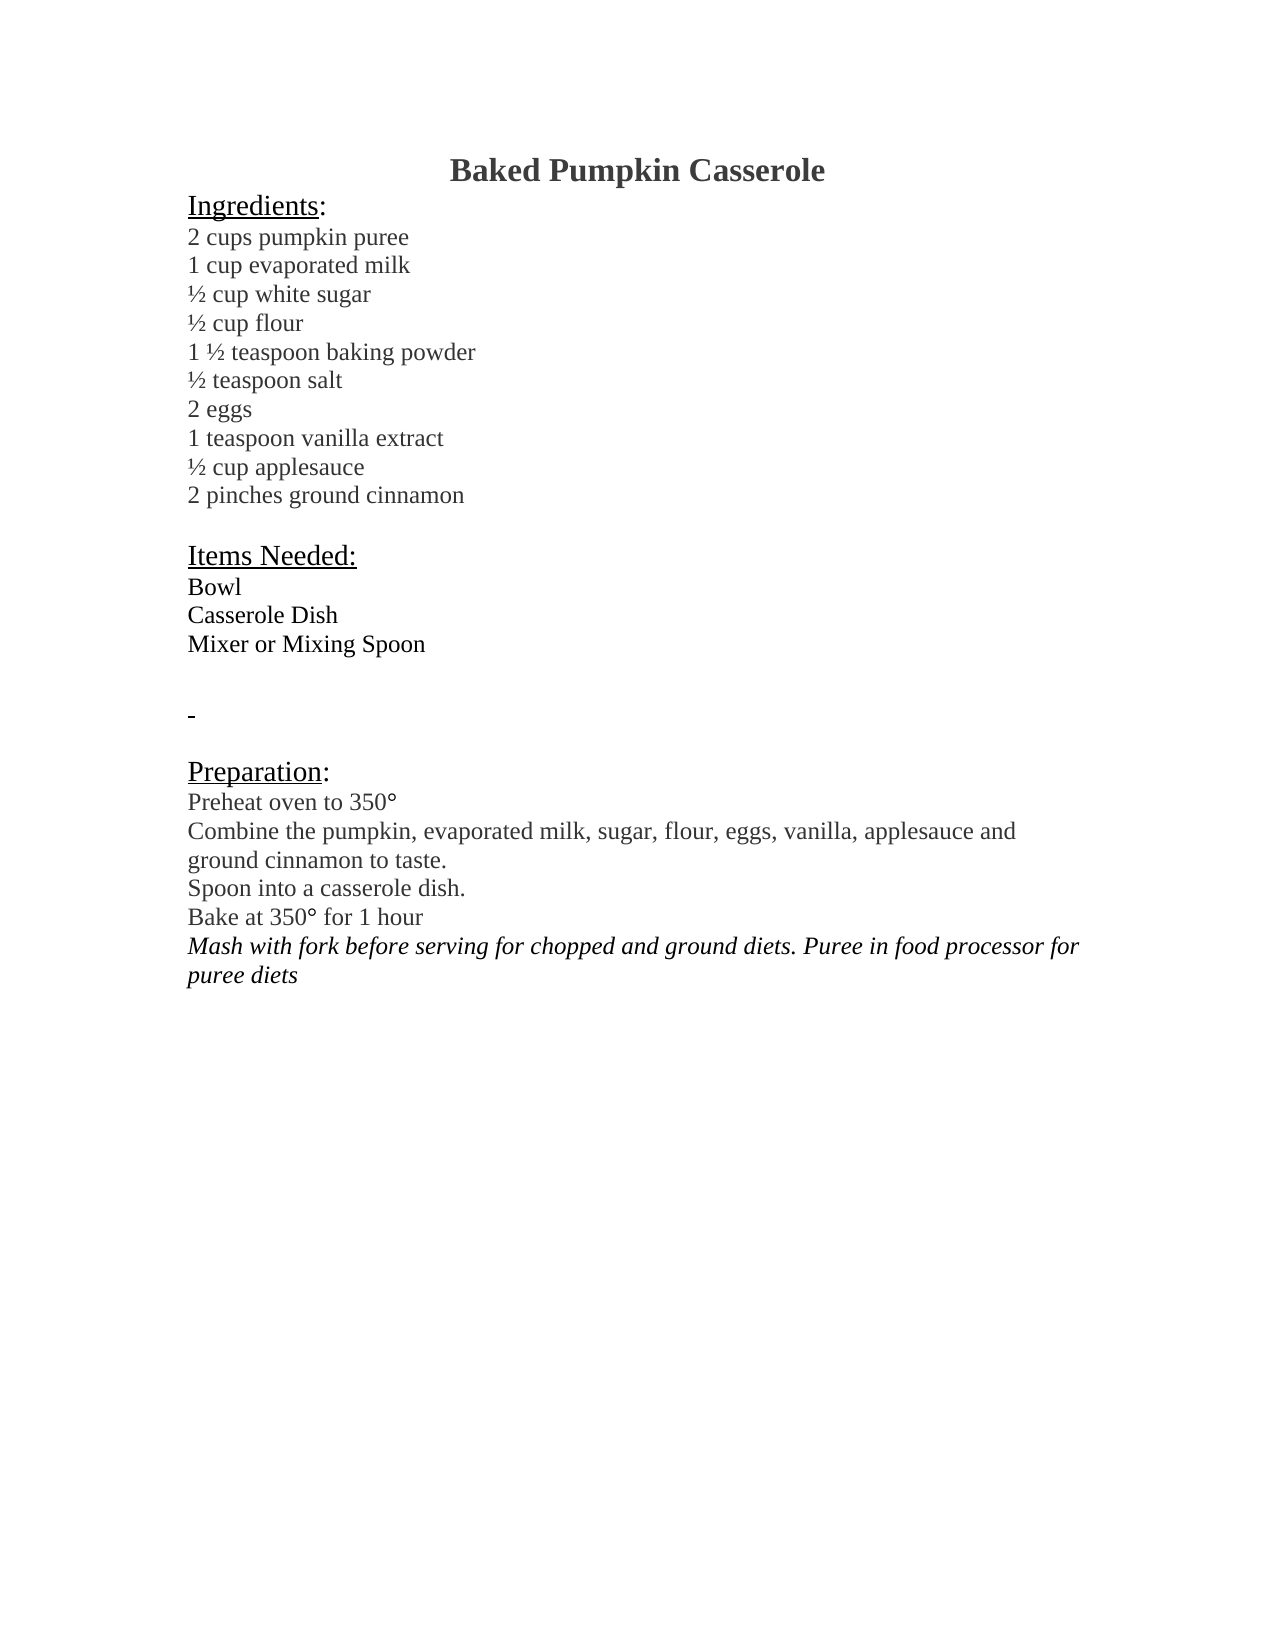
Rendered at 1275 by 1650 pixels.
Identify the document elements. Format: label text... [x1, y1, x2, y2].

text Items Needed: [187, 538, 1087, 572]
text Preheat oven to 350° [187, 787, 1087, 816]
text ½ cup flour [187, 308, 1087, 337]
text ½ cup white sugar [187, 279, 1087, 308]
text Combine the pumpkin, evaporated milk, sugar, flour, eggs, vanilla, applesauce and ground cinnamon to taste. [187, 816, 1087, 873]
text Bake at 350° for 1 hour [187, 902, 1087, 931]
text Bowl [187, 572, 1087, 600]
text 2 eggs [187, 394, 1087, 423]
text ½ cup applesauce [187, 452, 1087, 481]
text Mash with fork before serving for chopped and ground diets. Puree in food processor for puree diets [187, 931, 1087, 988]
text ½ teaspoon salt [187, 366, 1087, 394]
text 1 cup evaporated milk [187, 251, 1087, 279]
text 1 ½ teaspoon baking powder [187, 337, 1087, 366]
text 2 pinches ground cinnamon [187, 481, 1087, 509]
text Casserole Dish [187, 600, 1087, 629]
text Spoon into a casserole dish. [187, 873, 1087, 902]
text Preparation: [187, 754, 1087, 787]
text 1 teaspoon vanilla extract [187, 423, 1087, 452]
text Baked Pumpkin Casserole [187, 150, 1087, 188]
text Ingredients: [187, 188, 1087, 222]
text Mixer or Mixing Spoon [187, 629, 1087, 658]
text 2 cups pumpkin puree [187, 222, 1087, 251]
